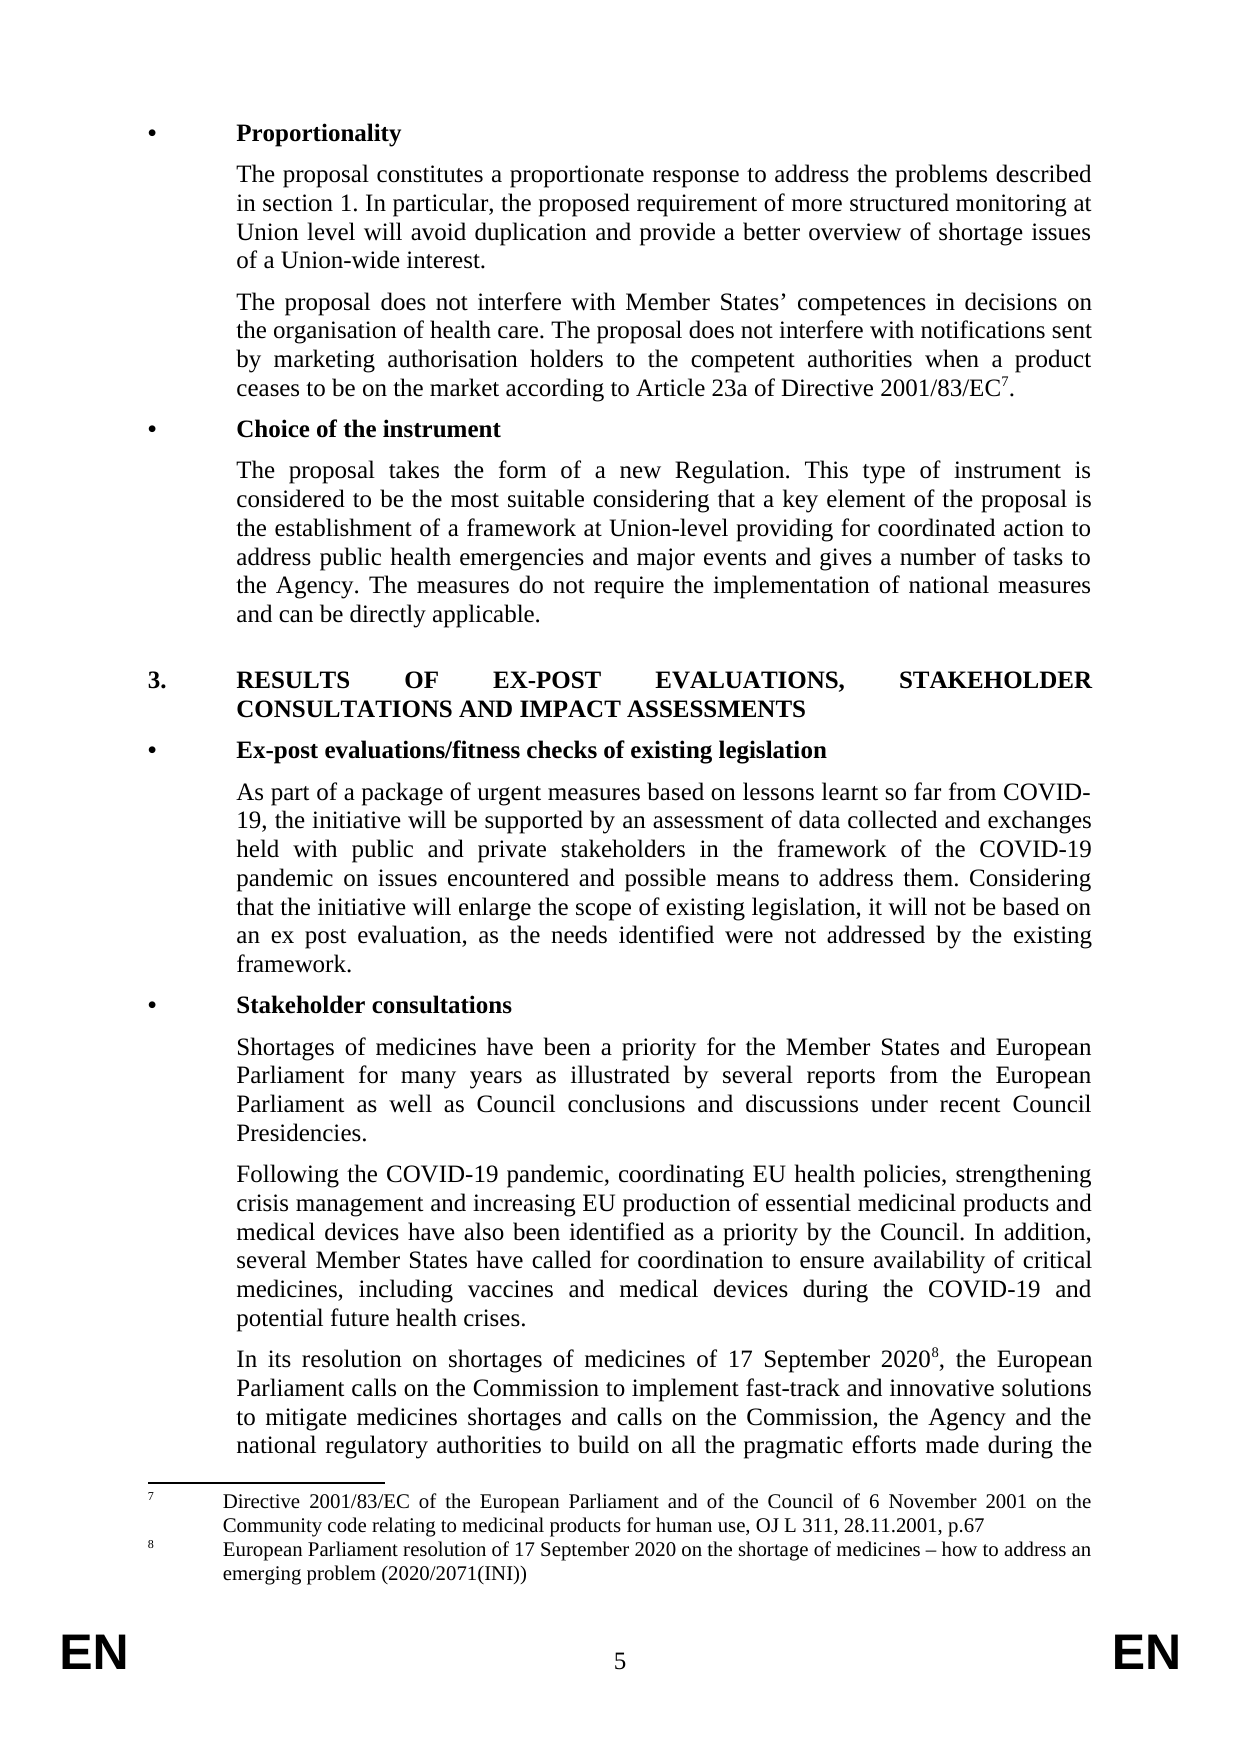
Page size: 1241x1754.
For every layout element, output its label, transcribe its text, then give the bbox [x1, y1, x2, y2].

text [236, 1344, 1093, 1459]
subtitle • Stakeholder consultations [148, 991, 1093, 1019]
text The proposal constitutes a proportionate response to address the problems described in section 1. In particular, the proposed requirement of more structured monitoring at Union level will avoid duplication and provide a better overview of shortage issues of a Union-wide interest. [236, 159, 1093, 274]
text Following the COVID-19 pandemic, coordinating EU health policies, strengthening crisis management and increasing EU production of essential medicinal products and medical devices have also been identified as a priority by the Council. In addition, several Member States have called for coordination to ensure availability of critical medicines, including vaccines and medical devices during the COVID-19 and potential future health crises. [236, 1159, 1093, 1332]
subtitle • Choice of the instrument [148, 414, 1093, 443]
text As part of a package of urgent measures based on lessons learnt so far from COVID-19, the initiative will be supported by an assessment of data collected and exchanges held with public and private stakeholders in the framework of the COVID-19 pandemic on issues encountered and possible means to address them. Considering that the initiative will enlarge the scope of existing legislation, it will not be based on an ex post evaluation, as the needs identified were not addressed by the existing framework. [236, 777, 1093, 978]
text The proposal takes the form of a new Regulation. This type of instrument is considered to be the most suitable considering that a key element of the proposal is the establishment of a framework at Union-level providing for coordinated action to address public health emergencies and major events and gives a number of tasks to the Agency. The measures do not require the implementation of national measures and can be directly applicable. [236, 456, 1093, 628]
subtitle • Proportionality [148, 118, 1093, 147]
text Shortages of medicines have been a priority for the Member States and European Parliament for many years as illustrated by several reports from the European Parliament as well as Council conclusions and discussions under recent Council Presidencies. [236, 1032, 1093, 1147]
text The proposal does not interfere with Member States’ competences in decisions on the organisation of health care. The proposal does not interfere with notifications sent by marketing authorisation holders to the competent authorities when a product ceases to be on the market according to Article 23a of Directive 2001/83/EC. [236, 287, 1093, 402]
subtitle • Ex-post evaluations/fitness checks of existing legislation [148, 736, 1093, 764]
subtitle 3. RESULTS OF EX-POST EVALUATIONS, STAKEHOLDER CONSULTATIONS AND IMPACT ASSESSMENTS [148, 666, 1093, 723]
